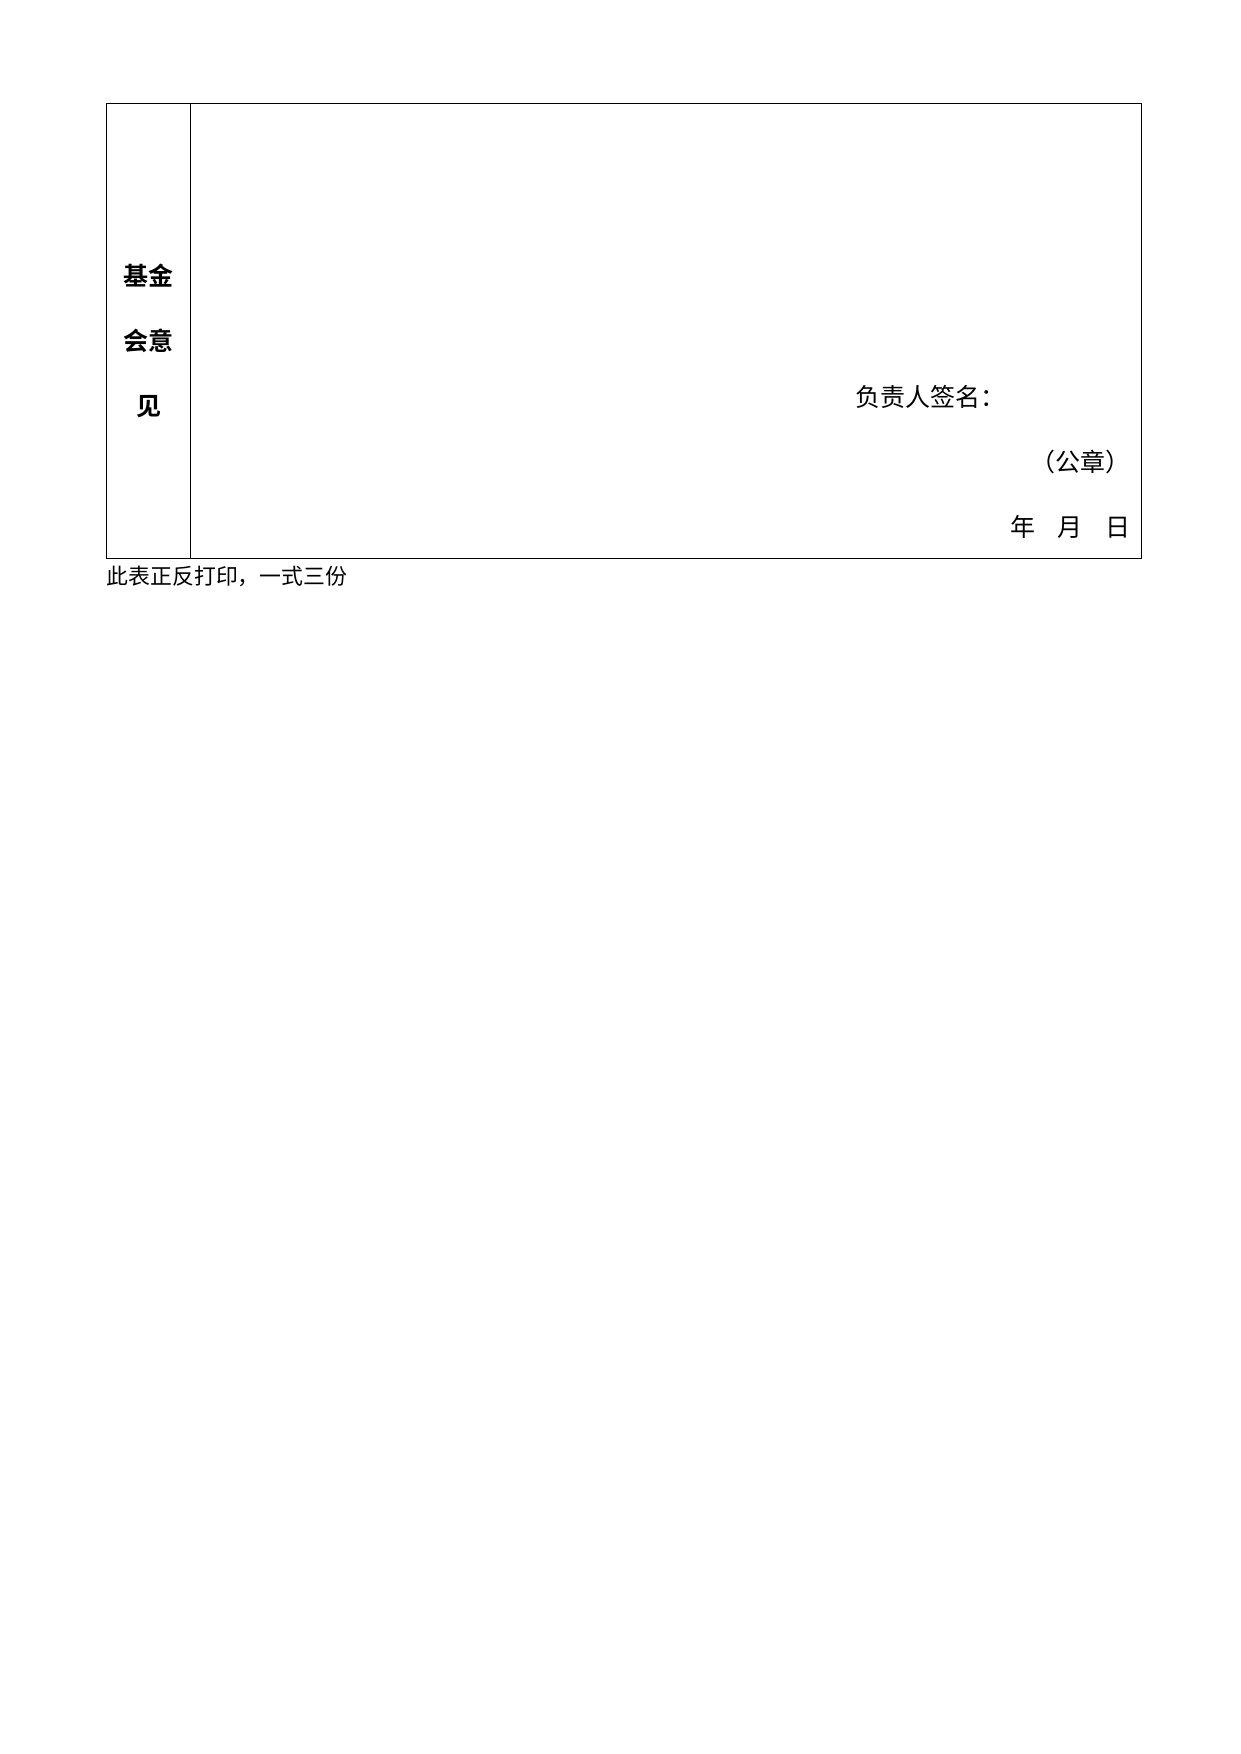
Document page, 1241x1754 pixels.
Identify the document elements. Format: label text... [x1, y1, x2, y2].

table_cell 负责人签名： （公章） 年 月 日 [191, 104, 1141, 558]
text 此表正反打印，一式三份 [106, 559, 1134, 591]
table_cell 基金会意见 [107, 104, 190, 558]
